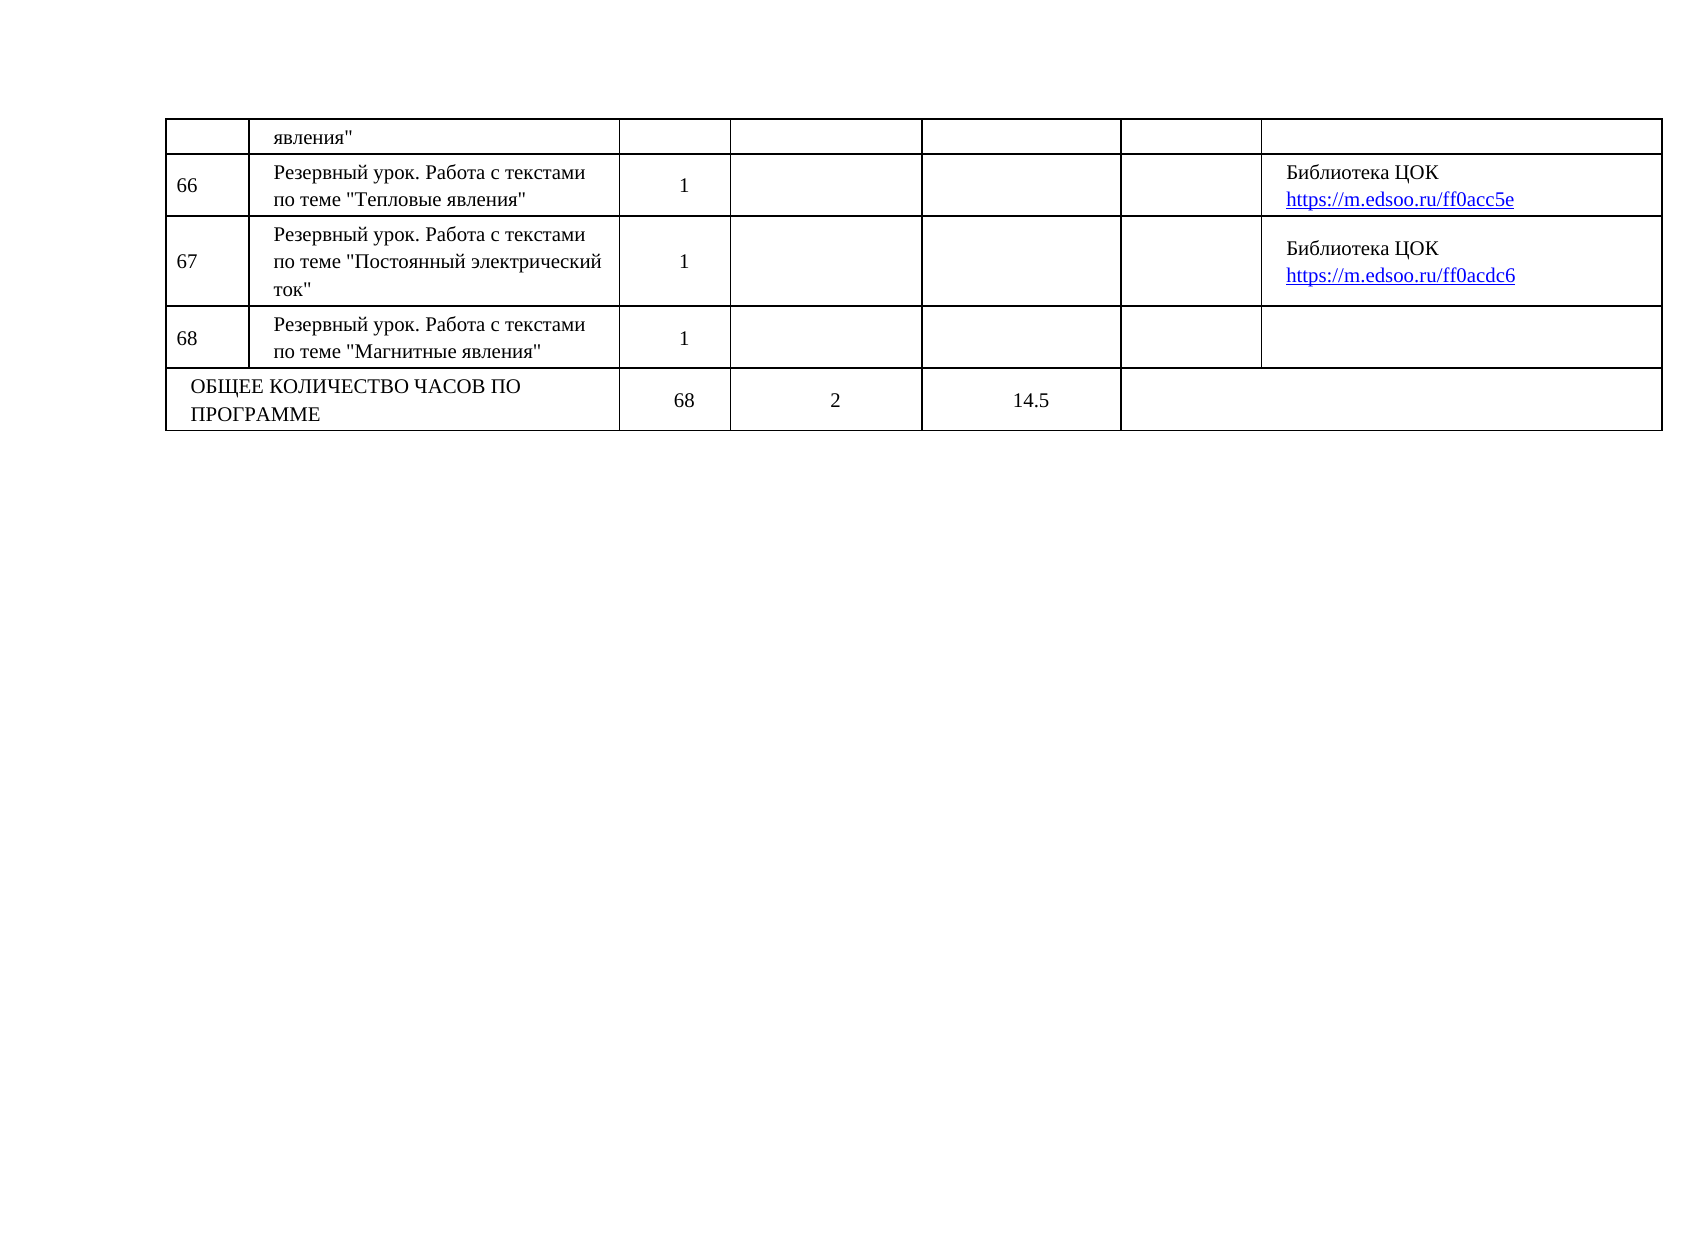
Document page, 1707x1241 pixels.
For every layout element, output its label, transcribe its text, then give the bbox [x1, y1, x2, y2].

table_cell ОБЩЕЕ КОЛИЧЕСТВО ЧАСОВ ПО ПРОГРАММЕ [167, 369, 619, 429]
table_cell [1262, 307, 1661, 367]
table_cell [731, 217, 921, 305]
table_cell [1122, 369, 1661, 429]
table_cell [731, 120, 921, 153]
table_cell 14.5 [923, 369, 1120, 429]
table_cell [923, 155, 1120, 215]
table_cell 1 [620, 155, 730, 215]
table_cell 68 [620, 369, 730, 429]
table_cell 1 [620, 307, 730, 367]
table_cell 2 [731, 369, 921, 429]
table_cell Резервный урок. Работа с текстами по теме "Магнитные явления" [250, 307, 619, 367]
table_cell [1262, 120, 1661, 153]
table_cell [731, 155, 921, 215]
table_cell Библиотека ЦОК https://m.edsoo.ru/ff0acc5e [1262, 155, 1661, 215]
table_cell [923, 307, 1120, 367]
table_cell 66 [167, 155, 248, 215]
table_cell [1122, 307, 1261, 367]
table_cell 1 [620, 217, 730, 305]
table_cell 67 [167, 217, 248, 305]
table_cell [1122, 120, 1261, 153]
table_cell 65 [167, 120, 248, 153]
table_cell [250, 120, 619, 153]
table_cell 1 [620, 120, 730, 153]
table_cell [731, 307, 921, 367]
table_cell Резервный урок. Работа с текстами по теме "Тепловые явления" [250, 155, 619, 215]
table_cell 68 [167, 307, 248, 367]
table_cell Резервный урок. Работа с текстами по теме "Постоянный электрический ток" [250, 217, 619, 305]
table_cell [1122, 217, 1261, 305]
table_cell [1122, 155, 1261, 215]
table_cell [923, 217, 1120, 305]
table_cell [923, 120, 1120, 153]
table_cell Библиотека ЦОК https://m.edsoo.ru/ff0acdc6 [1262, 217, 1661, 305]
